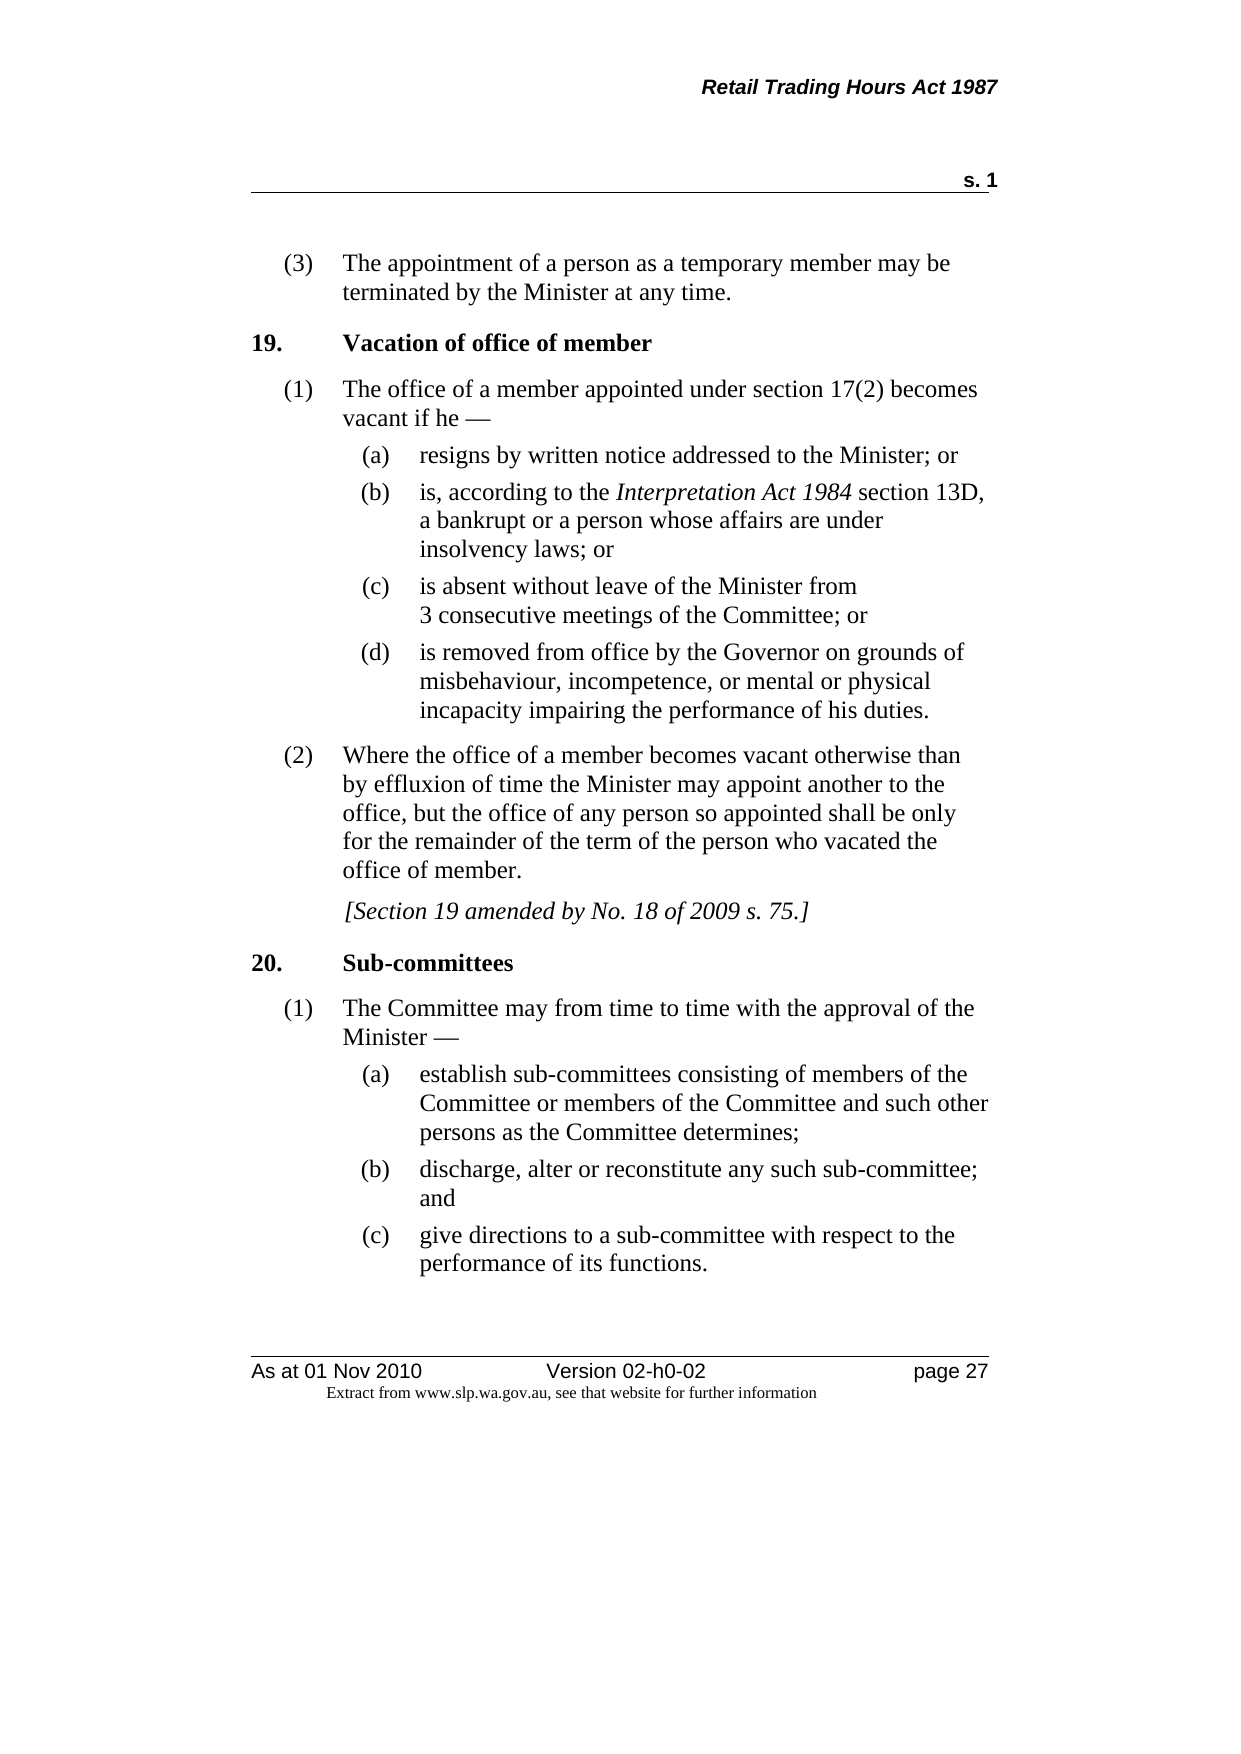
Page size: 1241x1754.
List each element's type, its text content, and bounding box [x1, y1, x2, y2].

text (1) The Committee may from time to time with the approval of the Minister — [251, 993, 989, 1051]
text (a) resigns by written notice addressed to the Minister; or [251, 440, 989, 468]
text [Section 19 amended by No. 18 of 2009 s. 75.] [251, 896, 989, 925]
text (c) give directions to a sub-committee with respect to the performance of its functions. [251, 1220, 989, 1277]
text (c) is absent without leave of the Minister from 3 consecutive meetings of the Committee; or [251, 571, 989, 629]
text (2) Where the office of a member becomes vacant otherwise than by effluxion of time the Minister may appoint another to the office, but the office of any person so appointed shall be only for the remainder of the term of the person who vacated the office of member. [251, 740, 989, 884]
subtitle 19. Vacation of office of member [251, 328, 989, 357]
text (b) discharge, alter or reconstitute any such sub-committee; and [251, 1154, 989, 1211]
subtitle 20. Sub-committees [251, 948, 989, 977]
text (3) The appointment of a person as a temporary member may be terminated by the Minister at any time. [251, 248, 989, 306]
text (a) establish sub-committees consisting of members of the Committee or members of the Committee and such other persons as the Committee determines; [251, 1059, 989, 1146]
text (b) is, according to the Interpretation Act 1984 section 13D, a bankrupt or a person whose affairs are under insolvency laws; or [251, 477, 989, 563]
text (1) The office of a member appointed under section 17(2) becomes vacant if he — [251, 374, 989, 431]
text (d) is removed from office by the Governor on grounds of misbehaviour, incompetence, or mental or physical incapacity impairing the performance of his duties. [251, 637, 989, 723]
